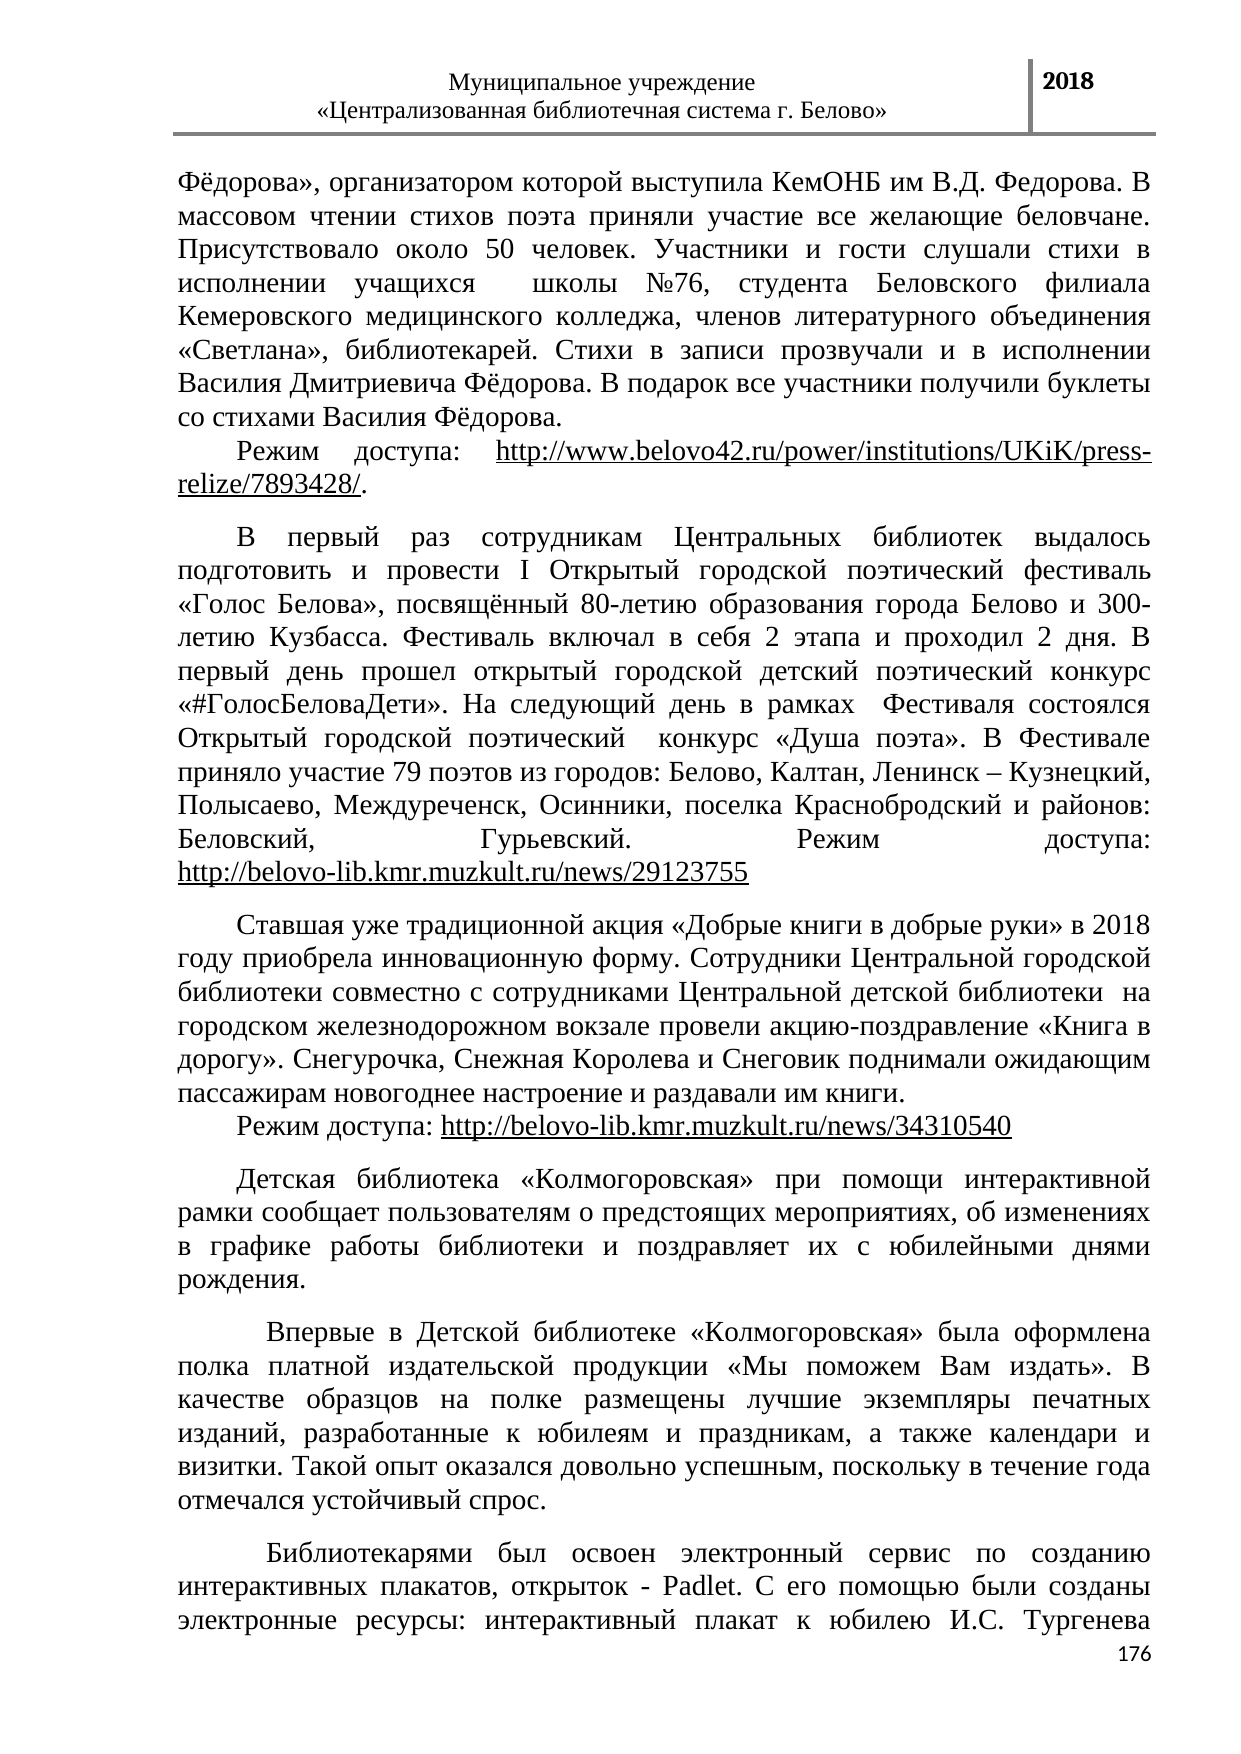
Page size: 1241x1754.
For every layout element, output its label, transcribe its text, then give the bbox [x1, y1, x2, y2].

text Режим доступа: http://www.belovo42.ru/power/institutions/UKiK/press-relize/7893428/. [177, 433, 1152, 500]
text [177, 1535, 1152, 1635]
text В первый раз сотрудникам Центральных библиотек выдалось подготовить и провести I Открытый городской поэтический фестиваль «Голос Белова», посвящённый 80-летию образования города Белово и 300-летию Кузбасса. Фестиваль включал в себя 2 этапа и проходил 2 дня. В первый день прошел открытый городской детский поэтический конкурс «#ГолосБеловаДети». На следующий день в рамках Фестиваля состоялся Открытый городской поэтический конкурс «Душа поэта». В Фестивале приняло участие 79 поэтов из городов: Белово, Калтан, Ленинск – Кузнецкий, Полысаево, Междуреченск, Осинники, поселка Краснобродский и районов: Беловский, Гурьевский. Режим доступа: http://belovo-lib.kmr.muzkult.ru/news/29123755 [177, 519, 1152, 888]
text Режим доступа: http://belovo-lib.kmr.muzkult.ru/news/34310540 [177, 1108, 1152, 1142]
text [177, 164, 1152, 433]
text Ставшая уже традиционной акция «Добрые книги в добрые руки» в 2018 году приобрела инновационную форму. Сотрудники Центральной городской библиотеки совместно с сотрудниками Центральной детской библиотеки на городском железнодорожном вокзале провели акцию-поздравление «Книга в дорогу». Снегурочка, Снежная Королева и Снеговик поднимали ожидающим пассажирам новогоднее настроение и раздавали им книги. [177, 907, 1152, 1108]
text Впервые в Детской библиотеке «Колмогоровская» была оформлена полка платной издательской продукции «Мы поможем Вам издать». В качестве образцов на полке размещены лучшие экземпляры печатных изданий, разработанные к юбилеям и праздникам, а также календари и визитки. Такой опыт оказался довольно успешным, поскольку в течение года отмечался устойчивый спрос. [177, 1314, 1152, 1516]
text Детская библиотека «Колмогоровская» при помощи интерактивной рамки сообщает пользователям о предстоящих мероприятиях, об изменениях в графике работы библиотеки и поздравляет их с юбилейными днями рождения. [177, 1161, 1152, 1295]
